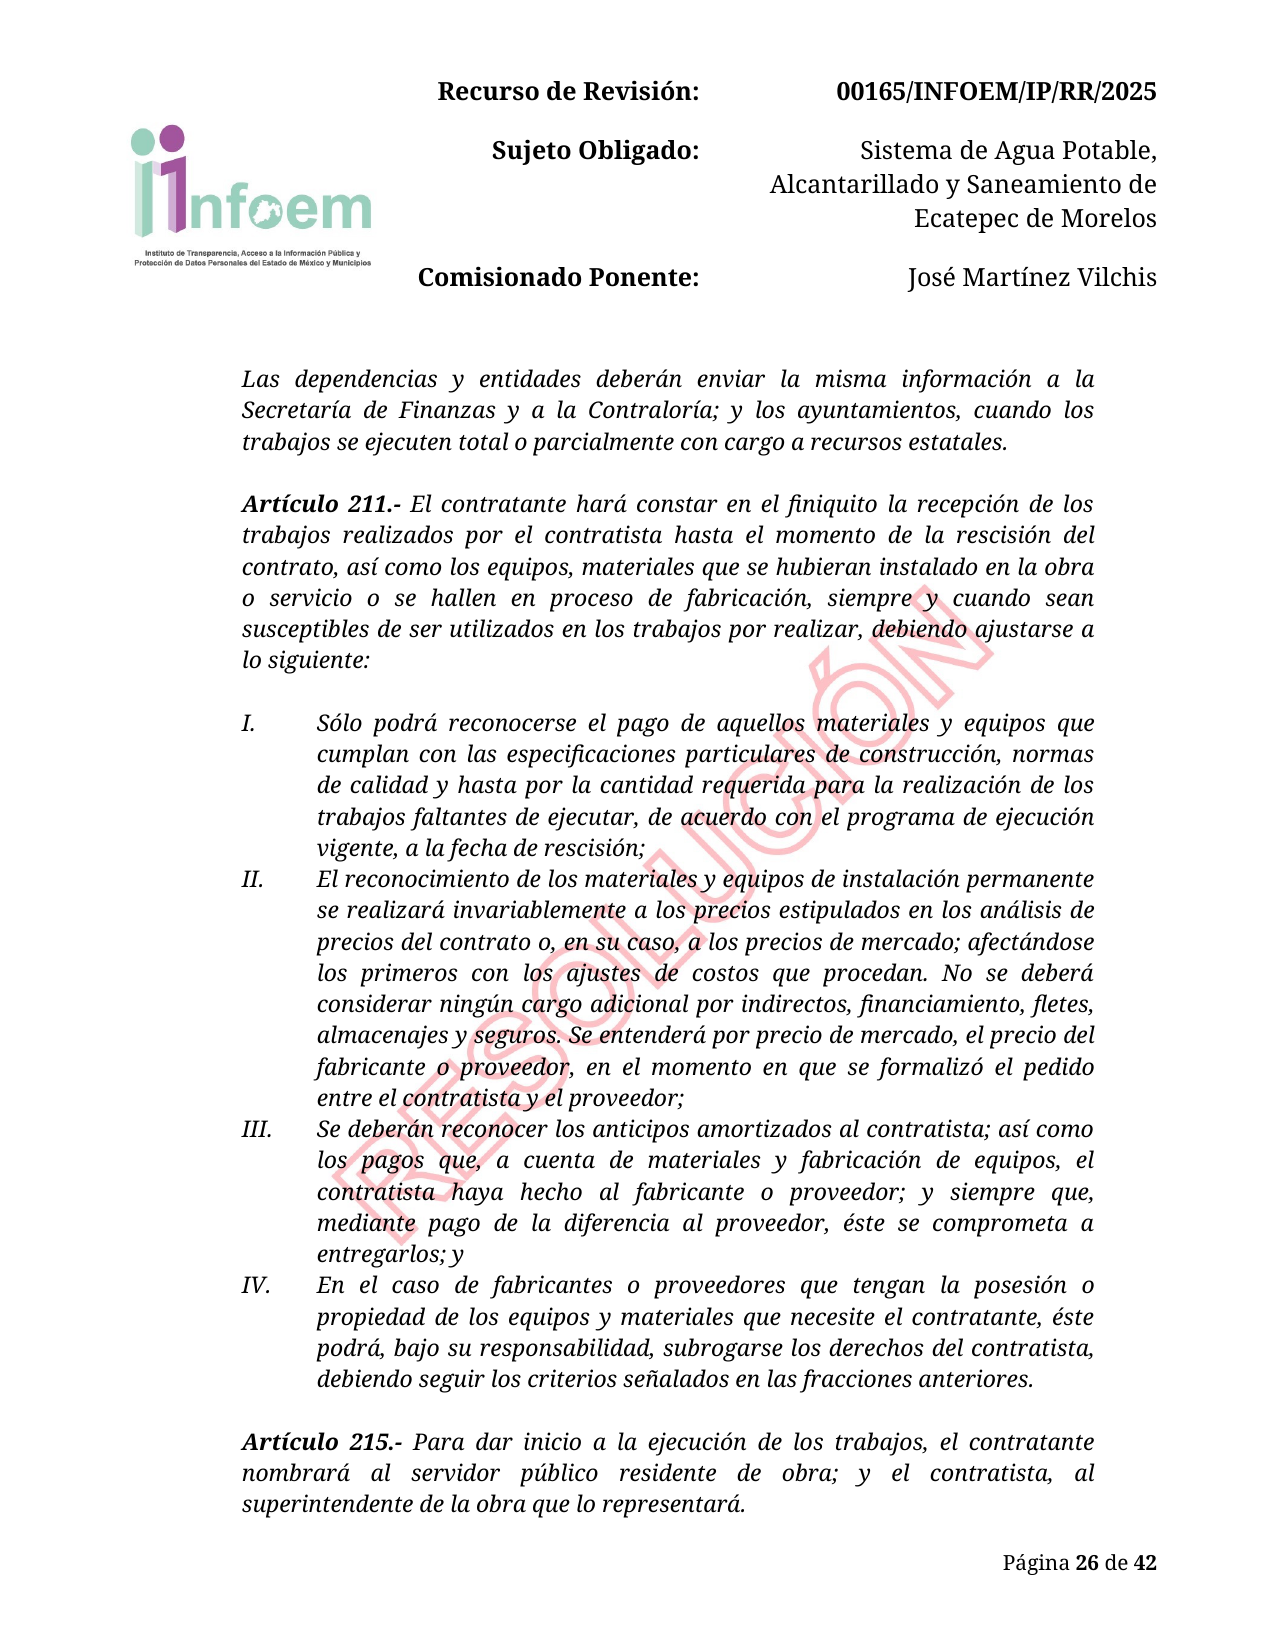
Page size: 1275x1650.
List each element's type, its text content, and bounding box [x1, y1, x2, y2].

list Sólo podrá reconocerse el pago de aquellos materiales y equipos que cumplan con las especificaciones particulares de construcción, normas de calidad y hasta por la cantidad requerida para la realización de los trabajos faltantes de ejecutar, de acuerdo con el programa de ejecución vigente, a la fecha de rescisión; [242, 707, 1098, 863]
text Las dependencias y entidades deberán enviar la misma información a la Secretaría de Finanzas y a la Contraloría; y los ayuntamientos, cuando los trabajos se ejecuten total o parcialmente con cargo a recursos estatales. [242, 363, 1098, 457]
picture [11, 64, 1275, 1650]
list Se deberán reconocer los anticipos amortizados al contratista; así como los pagos que, a cuenta de materiales y fabricación de equipos, el contratista haya hecho al fabricante o proveedor; y siempre que, mediante pago de la diferencia al proveedor, éste se comprometa a entregarlos; y [242, 1113, 1098, 1269]
list En el caso de fabricantes o proveedores que tengan la posesión o propiedad de los equipos y materiales que necesite el contratante, éste podrá, bajo su responsabilidad, subrogarse los derechos del contratista, debiendo seguir los criterios señalados en las fracciones anteriores. [242, 1269, 1098, 1394]
text Artículo 215.- Para dar inicio a la ejecución de los trabajos, el contratante nombrará al servidor público residente de obra; y el contratista, al superintendente de la obra que lo representará. [242, 1426, 1098, 1519]
text Artículo 211.- El contratante hará constar en el finiquito la recepción de los trabajos realizados por el contratista hasta el momento de la rescisión del contrato, así como los equipos, materiales que se hubieran instalado en la obra o servicio o se hallen en proceso de fabricación, siempre y cuando sean susceptibles de ser utilizados en los trabajos por realizar, debiendo ajustarse a lo siguiente: [242, 488, 1098, 676]
list El reconocimiento de los materiales y equipos de instalación permanente se realizará invariablemente a los precios estipulados en los análisis de precios del contrato o, en su caso, a los precios de mercado; afectándose los primeros con los ajustes de costos que procedan. No se deberá considerar ningún cargo adicional por indirectos, financiamiento, fletes, almacenajes y seguros. Se entenderá por precio de mercado, el precio del fabricante o proveedor, en el momento en que se formalizó el pedido entre el contratista y el proveedor; [242, 863, 1098, 1113]
